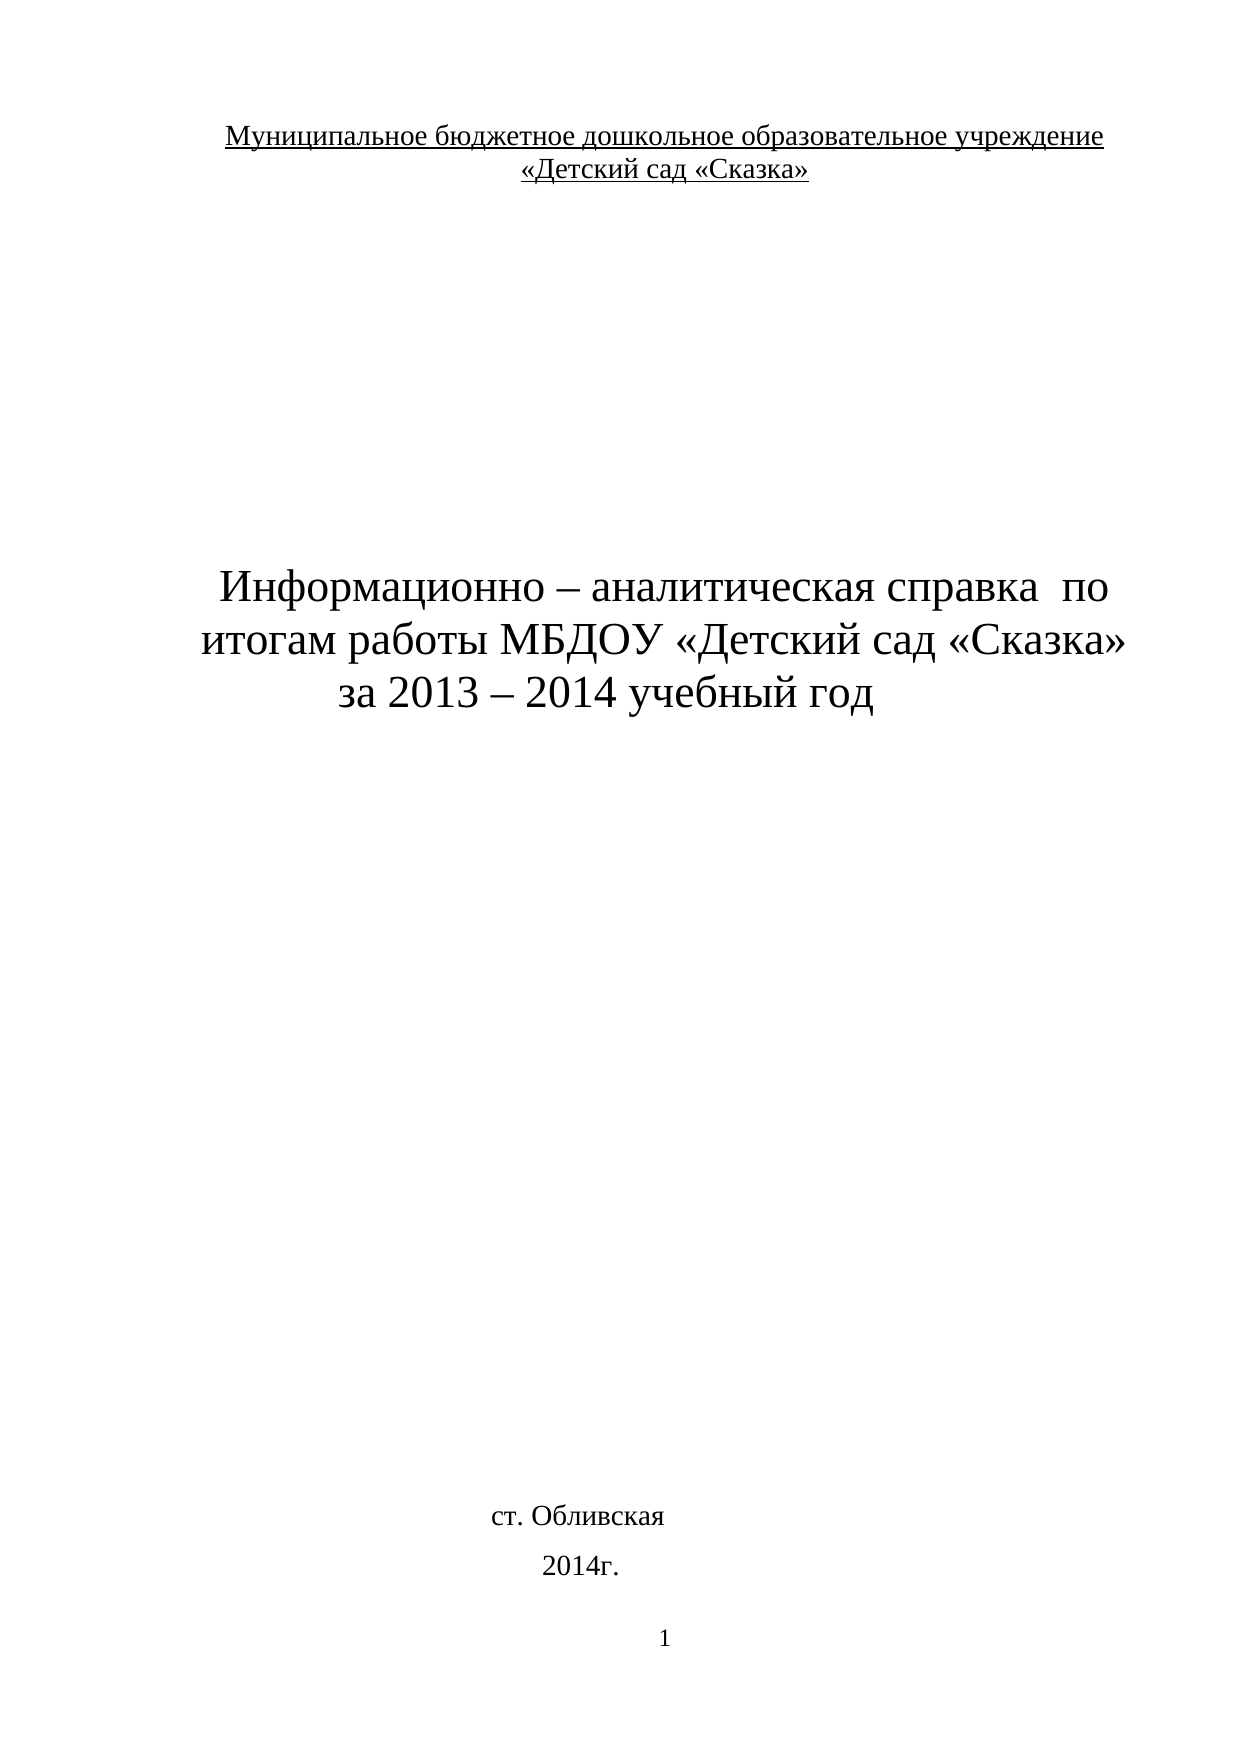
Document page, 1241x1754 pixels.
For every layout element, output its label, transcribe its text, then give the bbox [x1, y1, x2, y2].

text 2014г. [177, 1548, 1152, 1582]
text Информационно – аналитическая справка по итогам работы МБДОУ «Детский сад «Сказка» [177, 559, 1152, 664]
text ст. Обливская [177, 1498, 1152, 1532]
text за 2013 – 2014 учебный год [177, 664, 1152, 717]
text Муниципальное бюджетное дошкольное образовательное учреждение «Детский сад «Сказка» [177, 118, 1152, 185]
